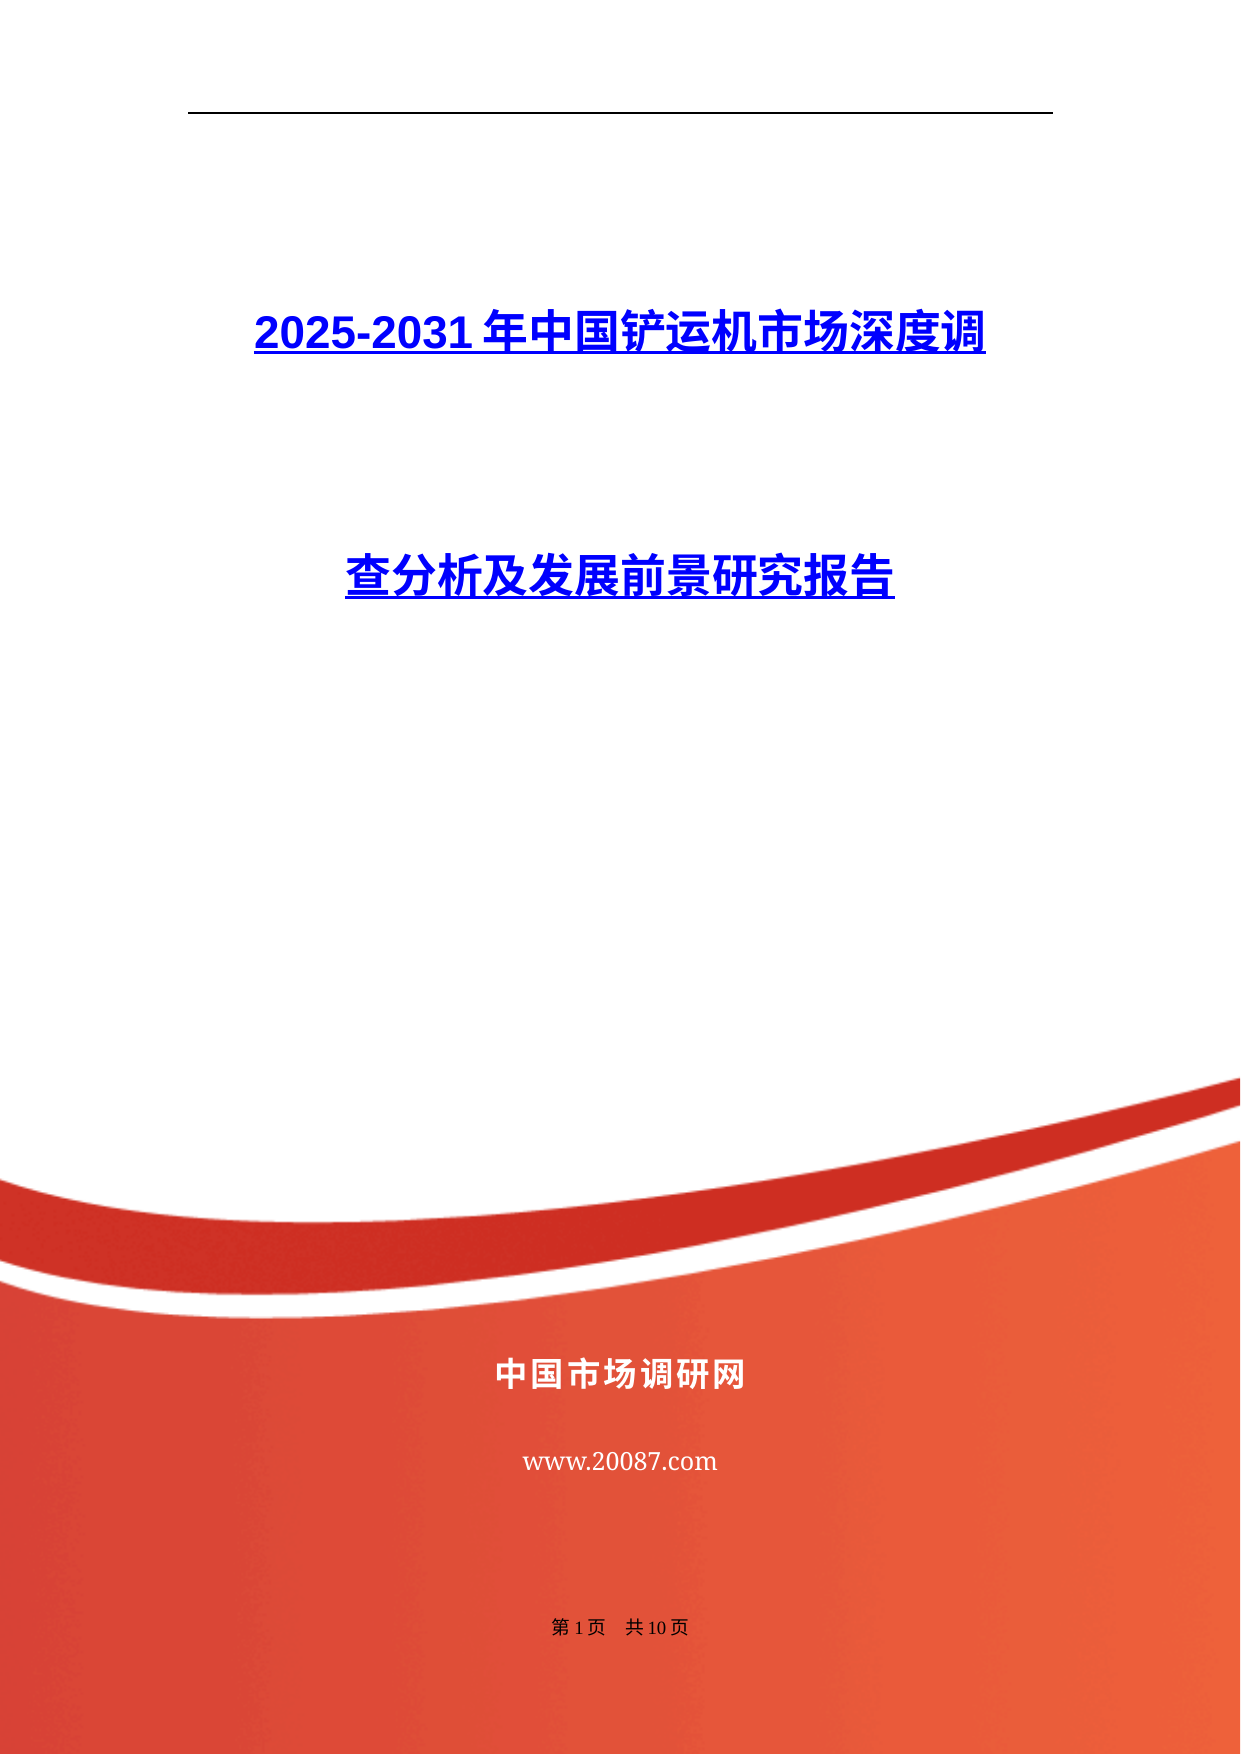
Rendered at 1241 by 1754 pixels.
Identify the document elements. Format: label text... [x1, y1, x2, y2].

subtitle 中国市场调研网 [187, 1339, 1053, 1404]
text www.20087.com [187, 1428, 1053, 1493]
picture [0, 1006, 1241, 1754]
table_header 2025-2031年中国铲运机市场深度调查分析及发展前景研究报告 [188, 207, 1053, 773]
